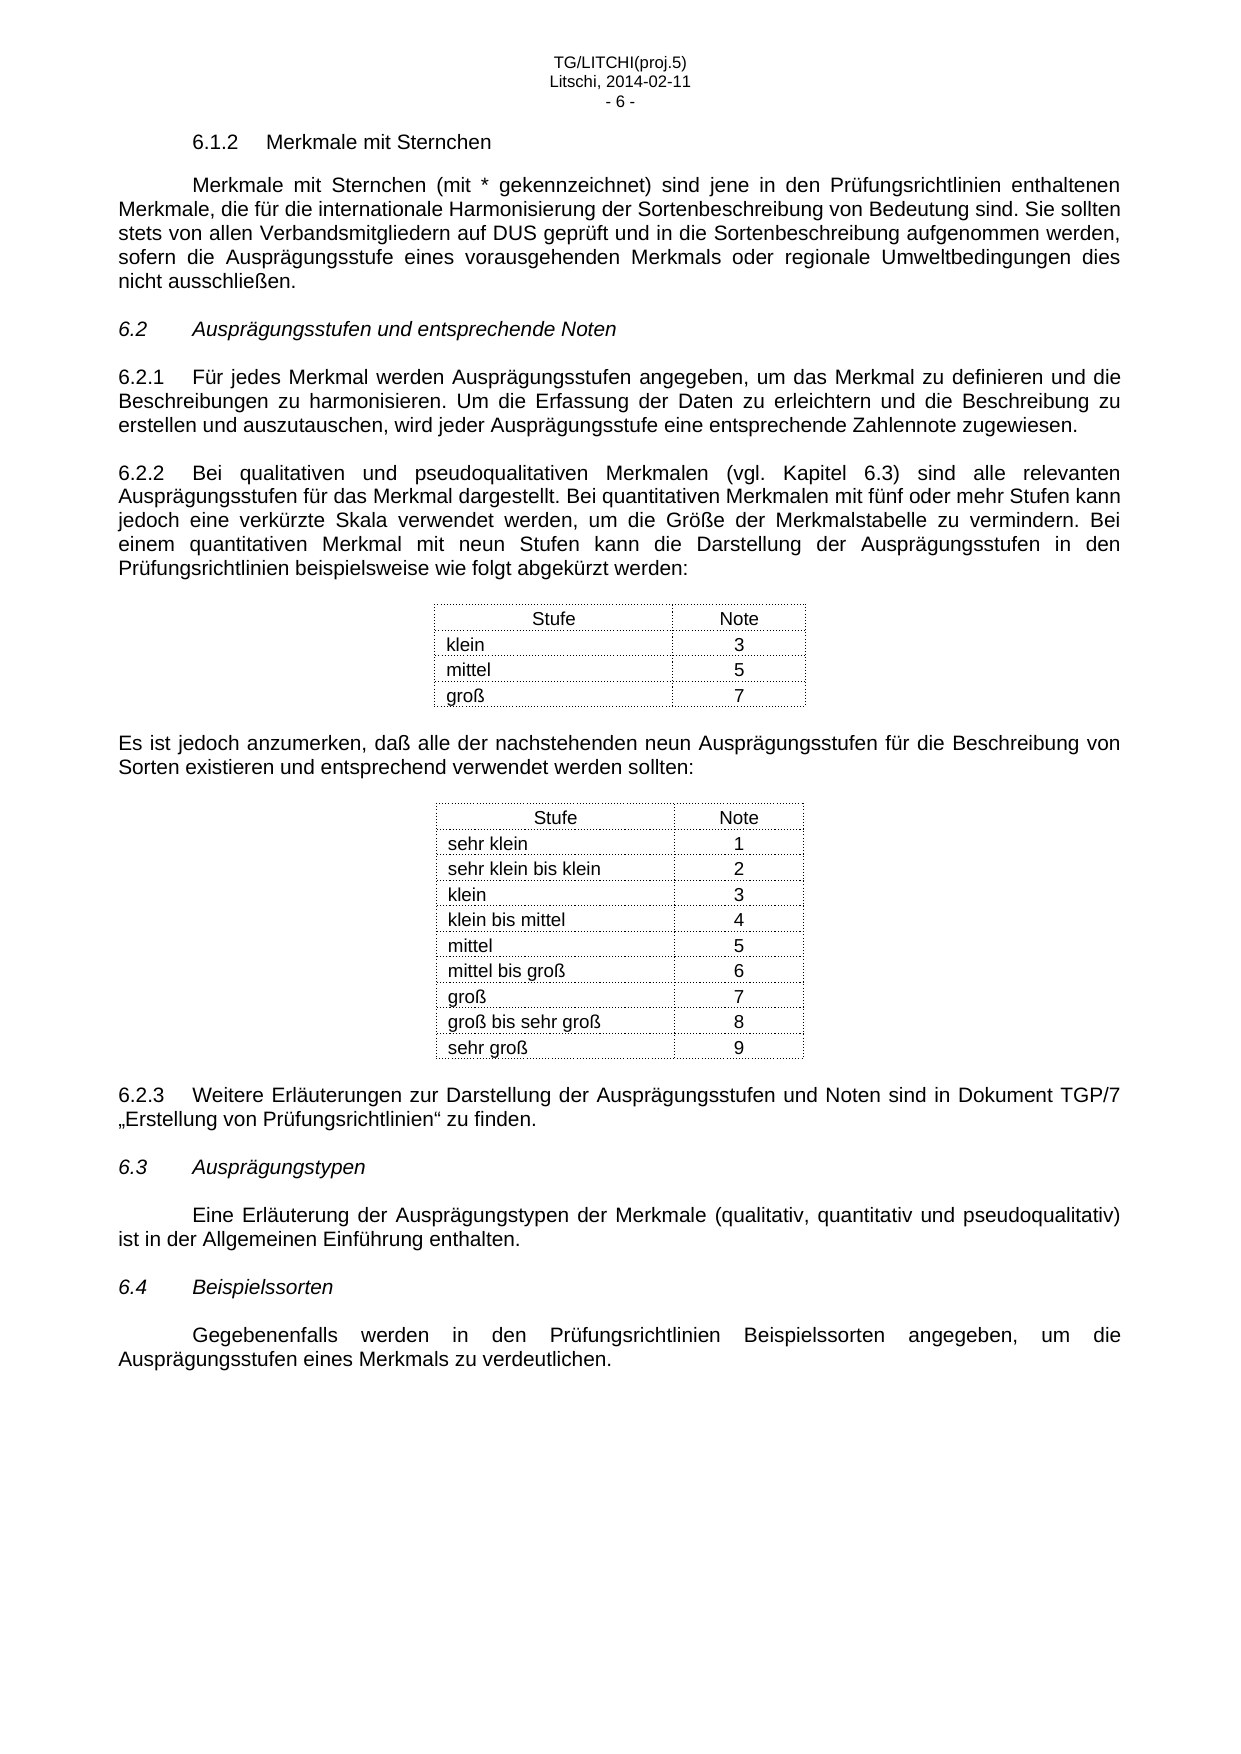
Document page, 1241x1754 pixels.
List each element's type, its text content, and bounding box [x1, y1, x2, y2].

table_cell 1 [674, 829, 804, 854]
table_cell klein [435, 630, 673, 655]
table_cell 7 [674, 982, 804, 1007]
table_cell 8 [674, 1007, 804, 1033]
subtitle 6.1.2 Merkmale mit Sternchen [192, 130, 1122, 154]
table_cell sehr groß [436, 1033, 674, 1058]
table_cell 9 [674, 1033, 804, 1058]
table_header Stufe [436, 803, 674, 829]
table_cell mittel bis groß [436, 956, 674, 982]
table_cell klein [436, 880, 674, 905]
table_cell 4 [674, 905, 804, 931]
text 6.2.2 Bei qualitativen und pseudoqualitativen Merkmalen (vgl. Kapitel 6.3) sind alle relevanten Ausprägungsstufen für das Merkmal dargestellt. Bei quantitativen Merkmalen mit fünf oder mehr Stufen kann jedoch eine verkürzte Skala verwendet werden, um die Größe der Merkmalstabelle zu vermindern. Bei einem quantitativen Merkmal mit neun Stufen kann die Darstellung der Ausprägungsstufen in den Prüfungsrichtlinien beispielsweise wie folgt abgekürzt werden: [118, 460, 1122, 580]
table_cell 7 [673, 681, 806, 706]
subtitle 6.4 Beispielssorten [118, 1275, 1122, 1299]
text Gegebenenfalls werden in den Prüfungsrichtlinien Beispielssorten angegeben, um die Ausprägungsstufen eines Merkmals zu verdeutlichen. [118, 1323, 1122, 1371]
table_cell groß [436, 982, 674, 1007]
text Merkmale mit Sternchen (mit * gekennzeichnet) sind jene in den Prüfungsrichtlinien enthaltenen Merkmale, die für die internationale Harmonisierung der Sortenbeschreibung von Bedeutung sind. Sie sollten stets von allen Verbandsmitgliedern auf DUS geprüft und in die Sortenbeschreibung aufgenommen werden, sofern die Ausprägungsstufe eines vorausgehenden Merkmals oder regionale Umweltbedingungen dies nicht ausschließen. [118, 173, 1122, 293]
table_cell 2 [674, 854, 804, 880]
table_header Note [673, 604, 806, 630]
table_cell 6 [674, 956, 804, 982]
table_cell groß [435, 681, 673, 706]
text Eine Erläuterung der Ausprägungstypen der Merkmale (qualitativ, quantitativ und pseudoqualitativ) ist in der Allgemeinen Einführung enthalten. [118, 1203, 1122, 1251]
table_header Note [674, 803, 804, 829]
table_cell sehr klein bis klein [436, 854, 674, 880]
subtitle 6.3 Ausprägungstypen [118, 1155, 1122, 1179]
table_cell mittel [435, 655, 673, 681]
table_cell 3 [673, 630, 806, 655]
subtitle 6.2 Ausprägungsstufen und entsprechende Noten [118, 317, 1122, 341]
text 6.2.1 Für jedes Merkmal werden Ausprägungsstufen angegeben, um das Merkmal zu definieren und die Beschreibungen zu harmonisieren. Um die Erfassung der Daten zu erleichtern und die Beschreibung zu erstellen und auszutauschen, wird jeder Ausprägungsstufe eine entsprechende Zahlennote zugewiesen. [118, 364, 1122, 436]
table_cell 5 [674, 931, 804, 956]
text 6.2.3 Weitere Erläuterungen zur Darstellung der Ausprägungsstufen und Noten sind in Dokument TGP/7 „Erstellung von Prüfungsrichtlinien“ zu finden. [118, 1083, 1122, 1131]
table_cell groß bis sehr groß [436, 1007, 674, 1033]
text Es ist jedoch anzumerken, daß alle der nachstehenden neun Ausprägungsstufen für die Beschreibung von Sorten existieren und entsprechend verwendet werden sollten: [118, 731, 1122, 779]
table_cell mittel [436, 931, 674, 956]
table_header Stufe [435, 604, 673, 630]
table_cell 5 [673, 655, 806, 681]
table_cell 3 [674, 880, 804, 905]
table_cell klein bis mittel [436, 905, 674, 931]
table_cell sehr klein [436, 829, 674, 854]
